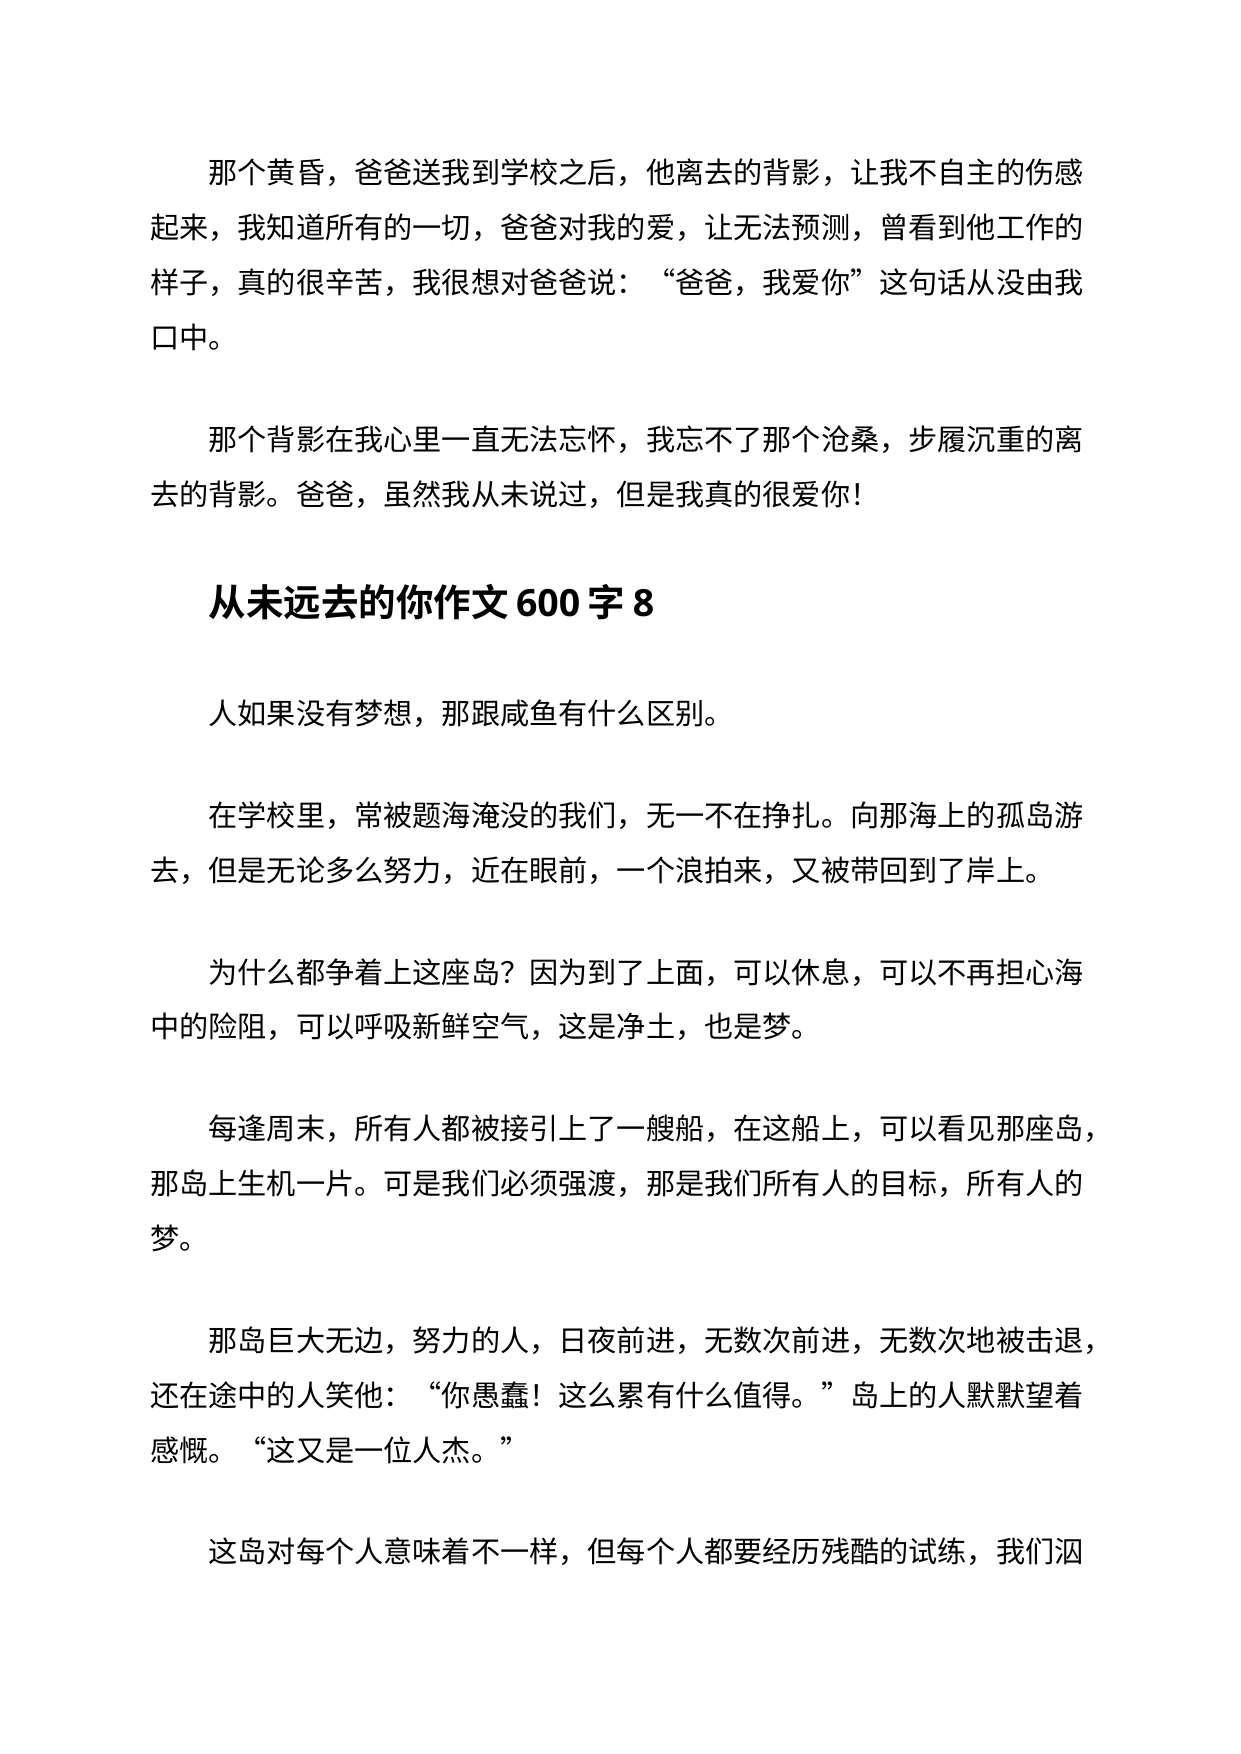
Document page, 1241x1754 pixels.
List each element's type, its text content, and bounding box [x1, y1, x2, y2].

text 每逢周末，所有人都被接引上了一艘船，在这船上，可以看见那座岛，那岛上生机一片。可是我们必须强渡，那是我们所有人的目标，所有人的梦。 [150, 1106, 1090, 1258]
text 那个背影在我心里一直无法忘怀，我忘不了那个沧桑，步履沉重的离去的背影。爸爸，虽然我从未说过，但是我真的很爱你！ [150, 416, 1090, 514]
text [150, 1529, 1090, 1571]
text 那个黄昏，爸爸送我到学校之后，他离去的背影，让我不自主的伤感起来，我知道所有的一切，爸爸对我的爱，让无法预测，曾看到他工作的样子，真的很辛苦，我很想对爸爸说：“爸爸，我爱你”这句话从没由我口中。 [150, 150, 1090, 357]
text 为什么都争着上这座岛？因为到了上面，可以休息，可以不再担心海中的险阻，可以呼吸新鲜空气，这是净土，也是梦。 [150, 949, 1090, 1046]
text 那岛巨大无边，努力的人，日夜前进，无数次前进，无数次地被击退，还在途中的人笑他：“你愚蠢！这么累有什么值得。”岛上的人默默望着感慨。“这又是一位人杰。” [150, 1317, 1090, 1469]
text 从未远去的你作文600字8 [150, 573, 1090, 628]
text 人如果没有梦想，那跟咸鱼有什么区别。 [150, 691, 1090, 733]
text 在学校里，常被题海淹没的我们，无一不在挣扎。向那海上的孤岛游去，但是无论多么努力，近在眼前，一个浪拍来，又被带回到了岸上。 [150, 792, 1090, 890]
